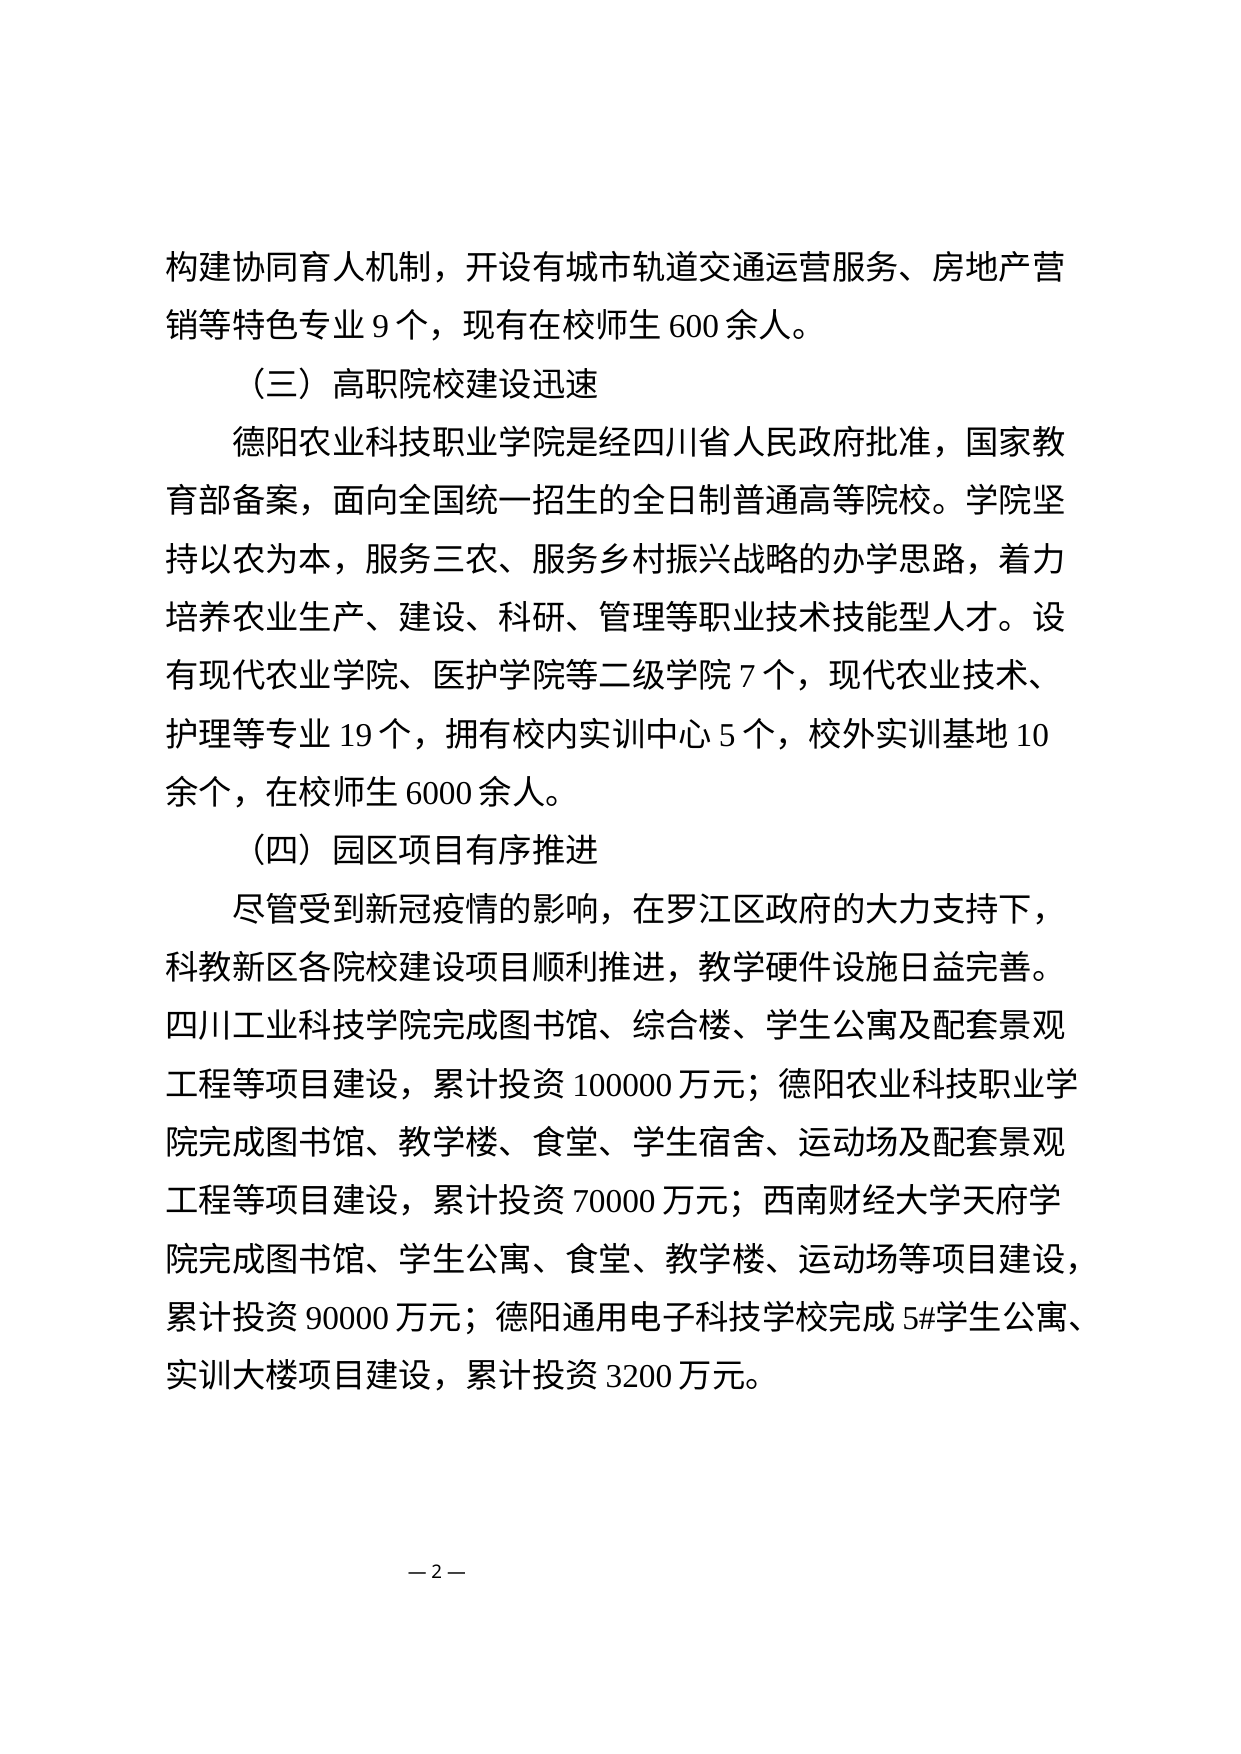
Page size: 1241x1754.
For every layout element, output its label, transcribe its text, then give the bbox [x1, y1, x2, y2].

text 尽管受到新冠疫情的影响，在罗江区政府的大力支持下，科教新区各院校建设项目顺利推进，教学硬件设施日益完善。四川工业科技学院完成图书馆、综合楼、学生公寓及配套景观工程等项目建设，累计投资100000万元；德阳农业科技职业学院完成图书馆、教学楼、食堂、学生宿舍、运动场及配套景观工程等项目建设，累计投资70000万元；西南财经大学天府学院完成图书馆、学生公寓、食堂、教学楼、运动场等项目建设，累计投资90000万元；德阳通用电子科技学校完成5#学生公寓、实训大楼项目建设，累计投资3200万元。 [165, 874, 1087, 1399]
text （四）园区项目有序推进 [165, 816, 1087, 874]
text （三）高职院校建设迅速 [165, 349, 1087, 408]
text 德阳农业科技职业学院是经四川省人民政府批准，国家教育部备案，面向全国统一招生的全日制普通高等院校。学院坚持以农为本，服务三农、服务乡村振兴战略的办学思路，着力培养农业生产、建设、科研、管理等职业技术技能型人才。设有现代农业学院、医护学院等二级学院7个，现代农业技术、护理等专业19个，拥有校内实训中心5个，校外实训基地10余个，在校师生6000余人。 [165, 408, 1087, 816]
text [165, 233, 1087, 349]
